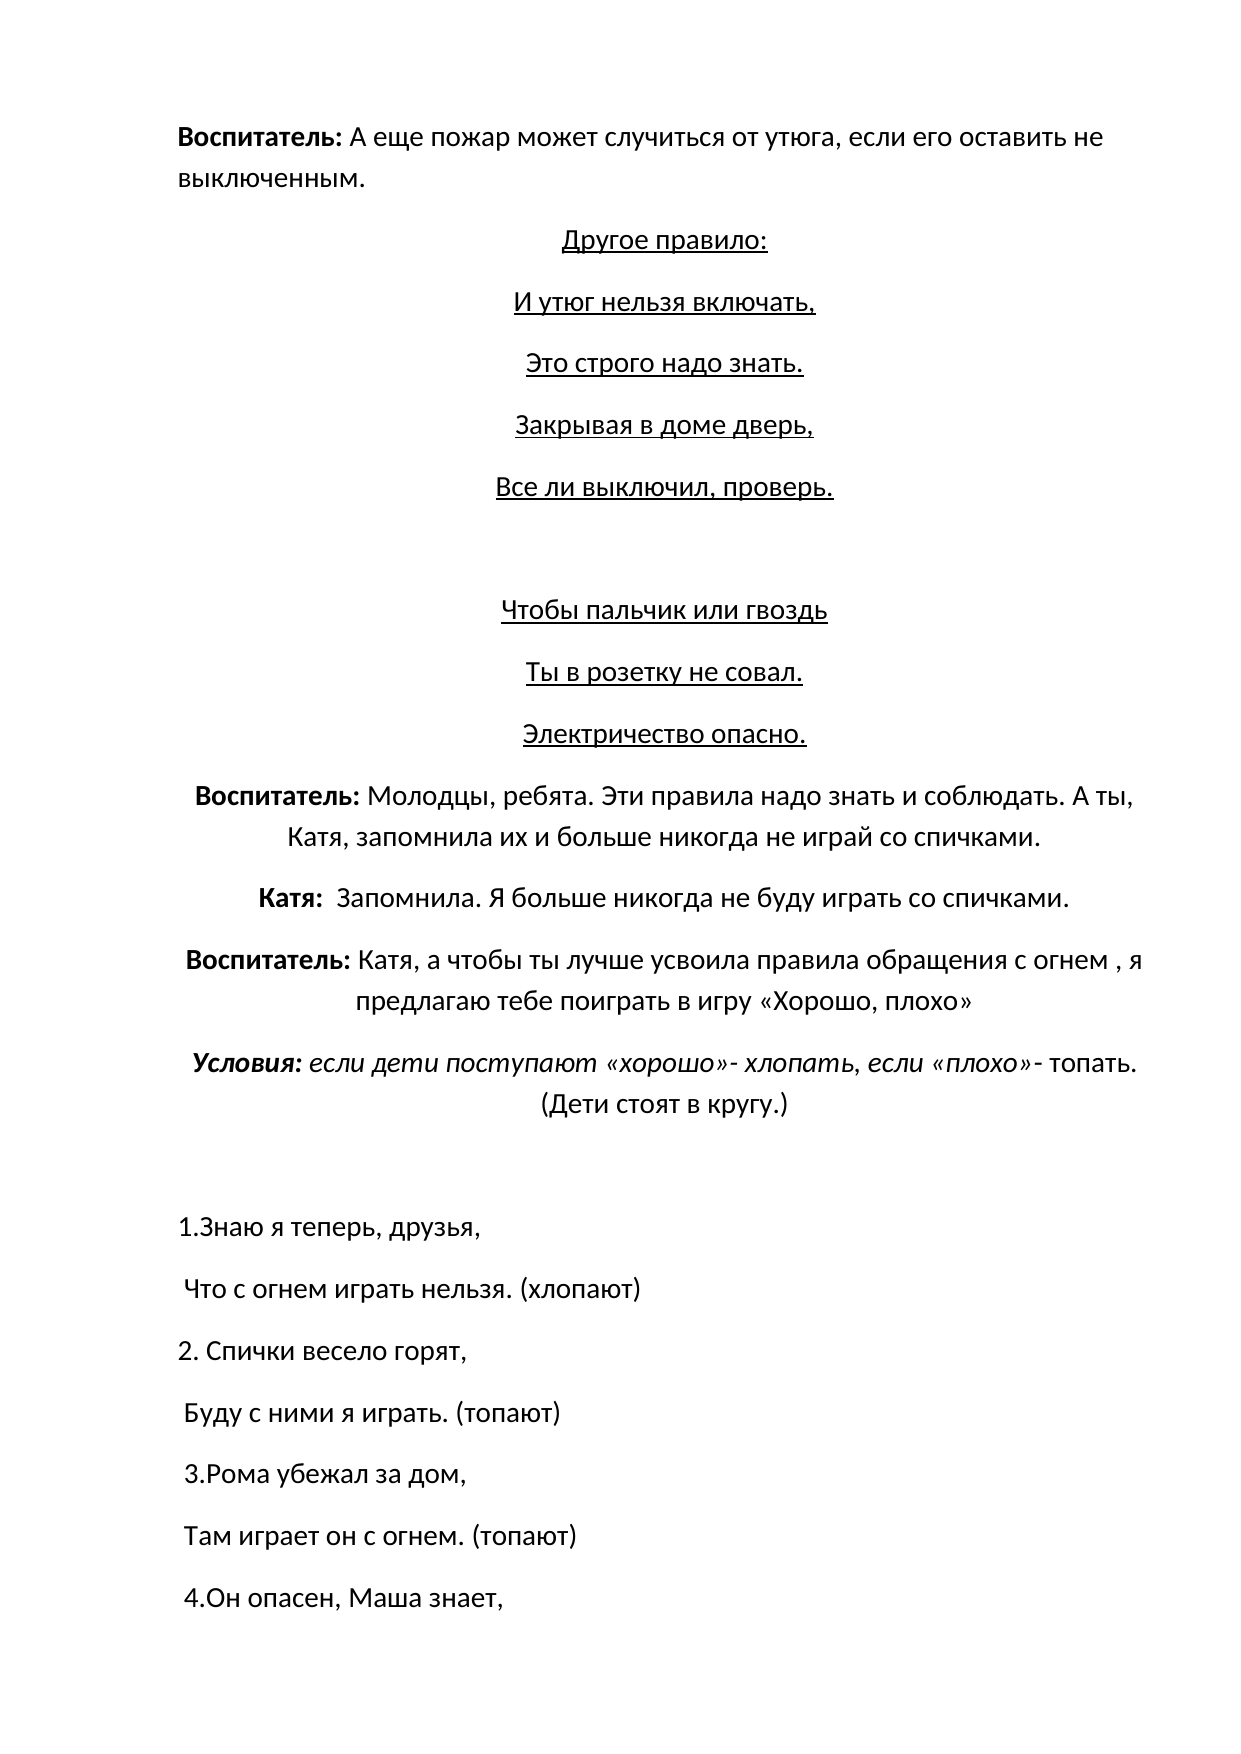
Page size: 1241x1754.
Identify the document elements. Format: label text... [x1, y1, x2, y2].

text Воспитатель: Молодцы, ребята. Эти правила надо знать и соблюдать. А ты, Катя, запомнила их и больше никогда не играй со спичками. [177, 777, 1152, 853]
text Воспитатель: Катя, а чтобы ты лучше усвоила правила обращения с огнем , я предлагаю тебе поиграть в игру «Хорошо, плохо» [177, 941, 1152, 1018]
text Закрывая в доме дверь, [177, 406, 1152, 442]
text Условия: если дети поступают «хорошо»- хлопать, если «плохо»- топать. (Дети стоят в кругу.) [177, 1044, 1152, 1121]
text Это строго надо знать. [177, 344, 1152, 380]
text И утюг нельзя включать, [177, 283, 1152, 318]
text Буду с ними я играть. (топают) [177, 1394, 1152, 1429]
text Что с огнем играть нельзя. (хлопают) [177, 1270, 1152, 1306]
text Воспитатель: А еще пожар может случиться от утюга, если его оставить не выключенным. [177, 118, 1152, 195]
text Электричество опасно. [177, 715, 1152, 751]
text Ты в розетку не совал. [177, 653, 1152, 689]
text Другое правило: [177, 221, 1152, 256]
text 4.Он опасен, Маша знает, [177, 1579, 1152, 1615]
text Чтобы пальчик или гвоздь [177, 591, 1152, 627]
text 3.Рома убежал за дом, [177, 1456, 1152, 1491]
text Там играет он с огнем. (топают) [177, 1517, 1152, 1553]
text Все ли выключил, проверь. [177, 468, 1152, 503]
text Катя: Запомнила. Я больше никогда не буду играть со спичками. [177, 879, 1152, 915]
text 1.Знаю я теперь, друзья, [177, 1208, 1152, 1244]
text 2. Спички весело горят, [177, 1332, 1152, 1368]
